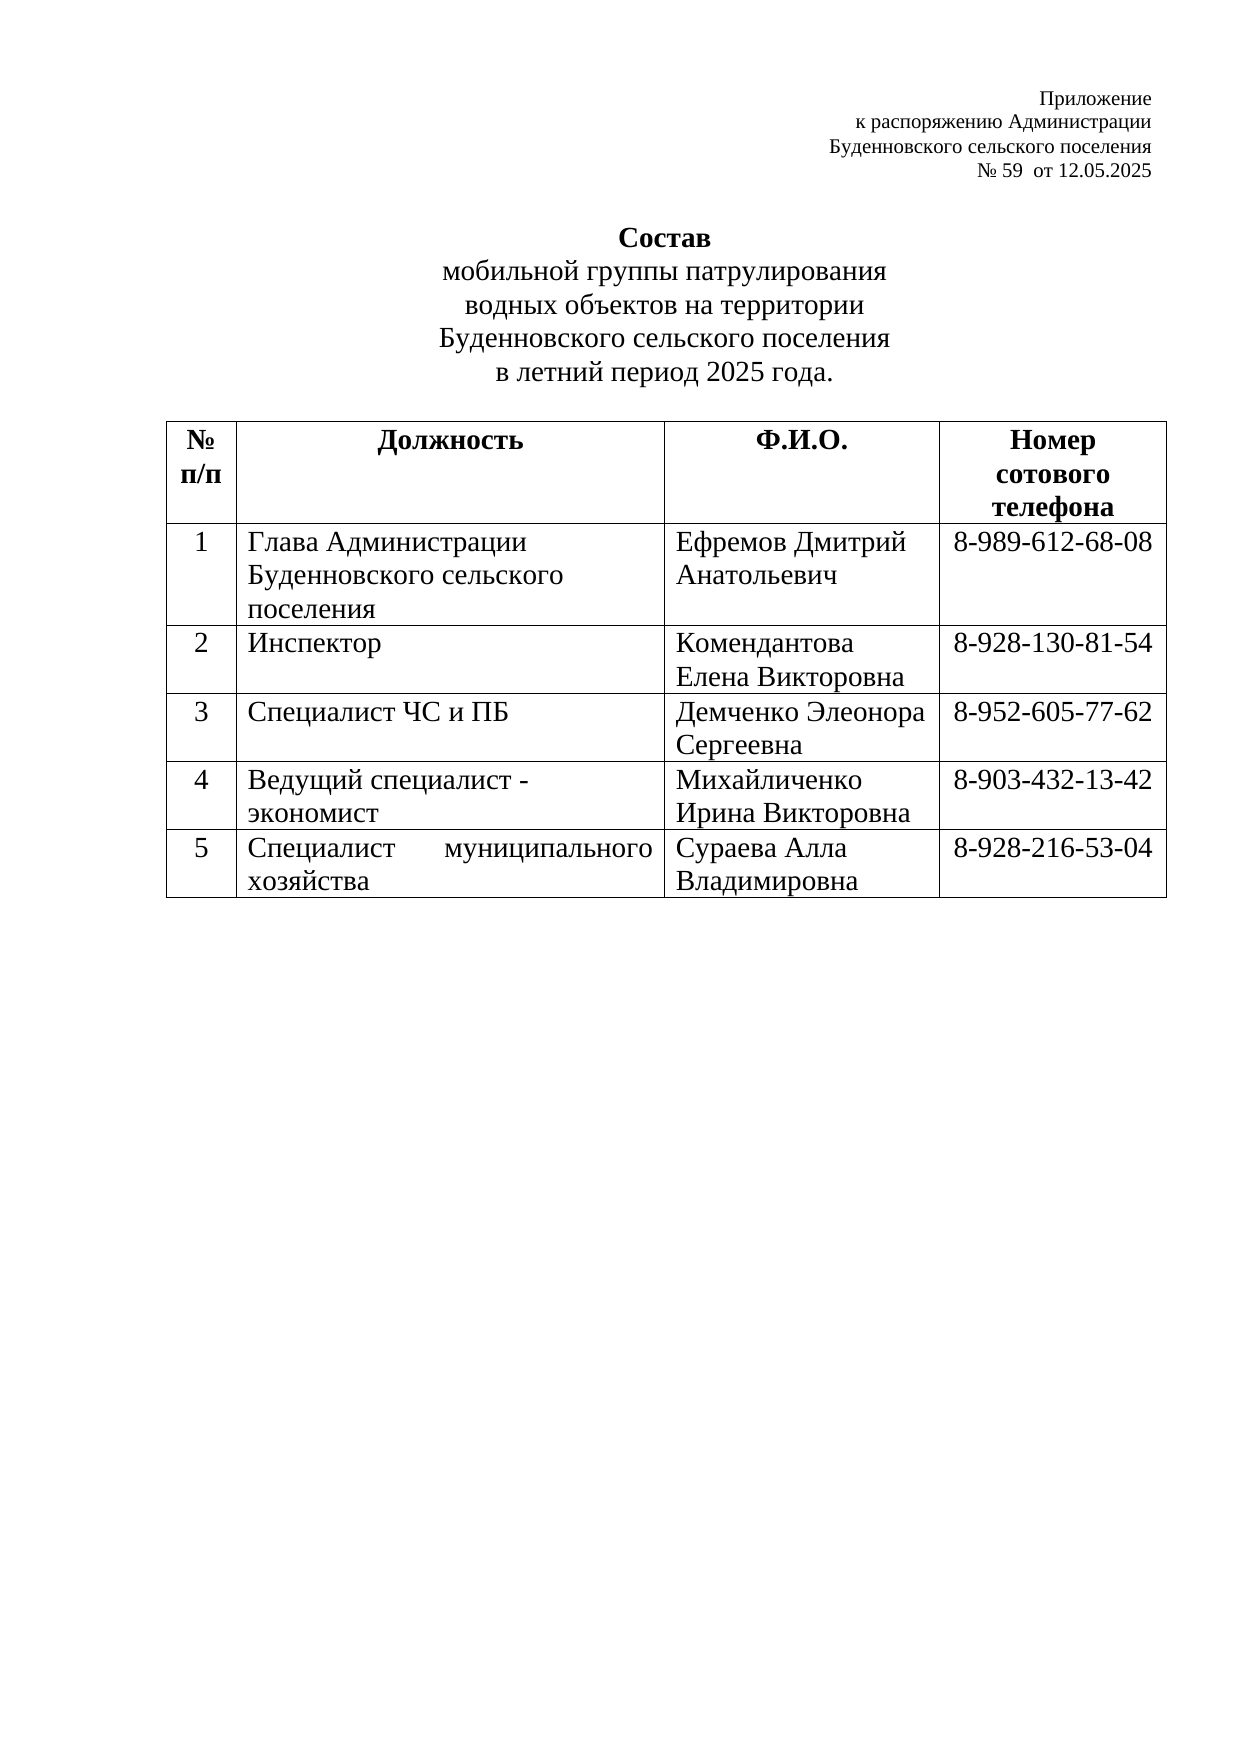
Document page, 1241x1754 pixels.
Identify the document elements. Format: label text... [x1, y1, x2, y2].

text водных объектов на территории [177, 287, 1152, 321]
table_cell Комендантова Елена Викторовна [665, 626, 939, 693]
text № 59 от 12.05.2025 [177, 158, 1152, 182]
table_header Номер сотового телефона [940, 422, 1166, 523]
table_cell 3 [167, 694, 236, 761]
table_header Ф.И.О. [665, 422, 939, 523]
table_header № п/п [167, 422, 236, 523]
table_cell 8-952-605-77-62 [940, 694, 1166, 761]
table_cell 2 [167, 626, 236, 693]
table_header Должность [237, 422, 664, 523]
table_cell 8-928-130-81-54 [940, 626, 1166, 693]
table_cell Инспектор [237, 626, 664, 693]
table_cell 1 [167, 524, 236, 624]
table_cell Специалист муниципального хозяйства [237, 830, 664, 897]
text в летний период 2025 года. [177, 354, 1152, 388]
table_cell 8-928-216-53-04 [940, 830, 1166, 897]
table_cell 8-989-612-68-08 [940, 524, 1166, 624]
table_cell Михайличенко Ирина Викторовна [665, 762, 939, 829]
text Буденновского сельского поселения [177, 133, 1152, 158]
table_cell Ведущий специалист - экономист [237, 762, 664, 829]
table_cell Глава Администрации Буденновского сельского поселения [237, 524, 664, 624]
text Буденновского сельского поселения [177, 321, 1152, 354]
table_cell Сураева Алла Владимировна [665, 830, 939, 897]
table_cell Специалист ЧС и ПБ [237, 694, 664, 761]
text к распоряжению Администрации [177, 109, 1152, 133]
table_cell 8-903-432-13-42 [940, 762, 1166, 829]
table_cell Ефремов Дмитрий Анатольевич [665, 524, 939, 624]
table_cell 5 [167, 830, 236, 897]
text мобильной группы патрулирования [177, 253, 1152, 287]
table_cell 4 [167, 762, 236, 829]
text Приложение [177, 85, 1152, 109]
table_cell Демченко Элеонора Сергеевна [665, 694, 939, 761]
text Состав [177, 182, 1152, 253]
